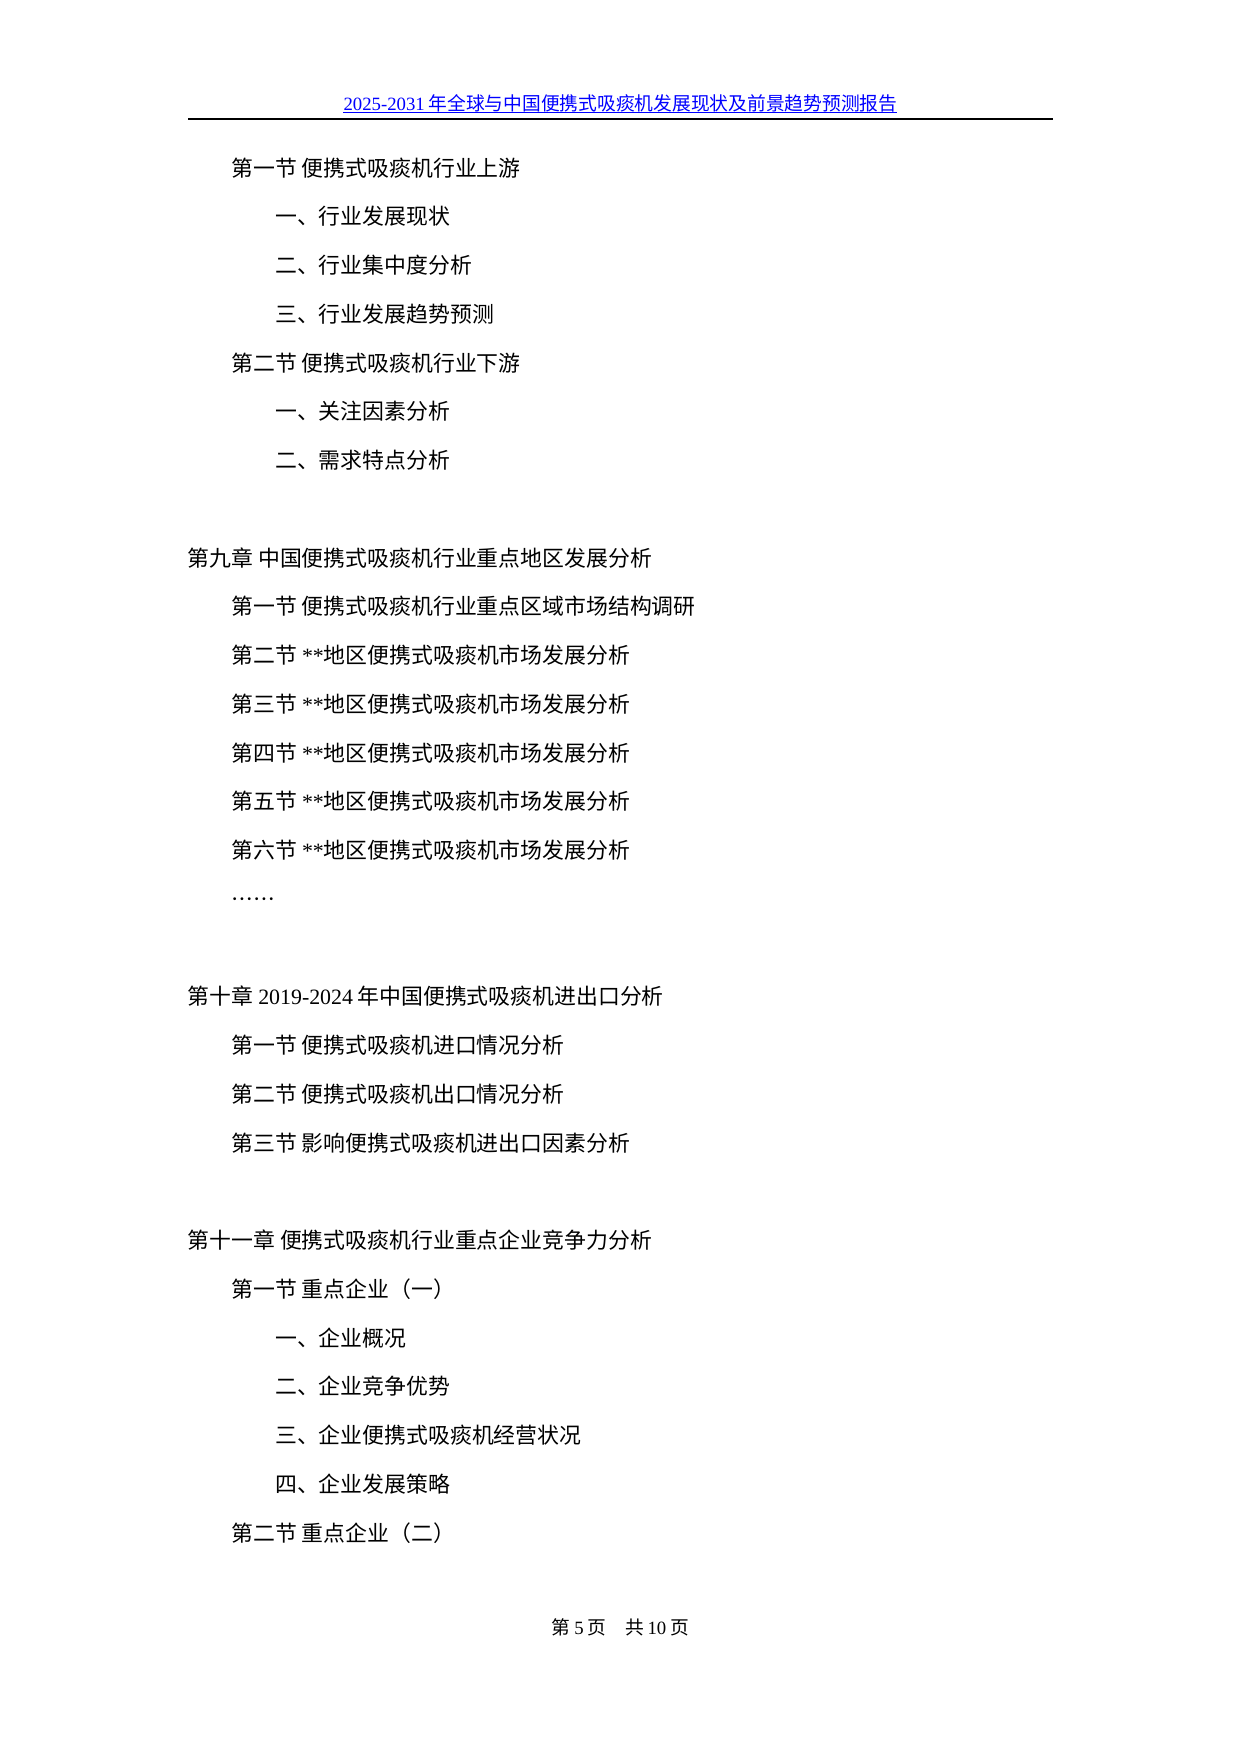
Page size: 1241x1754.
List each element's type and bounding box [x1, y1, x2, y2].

text [187, 150, 1053, 1548]
